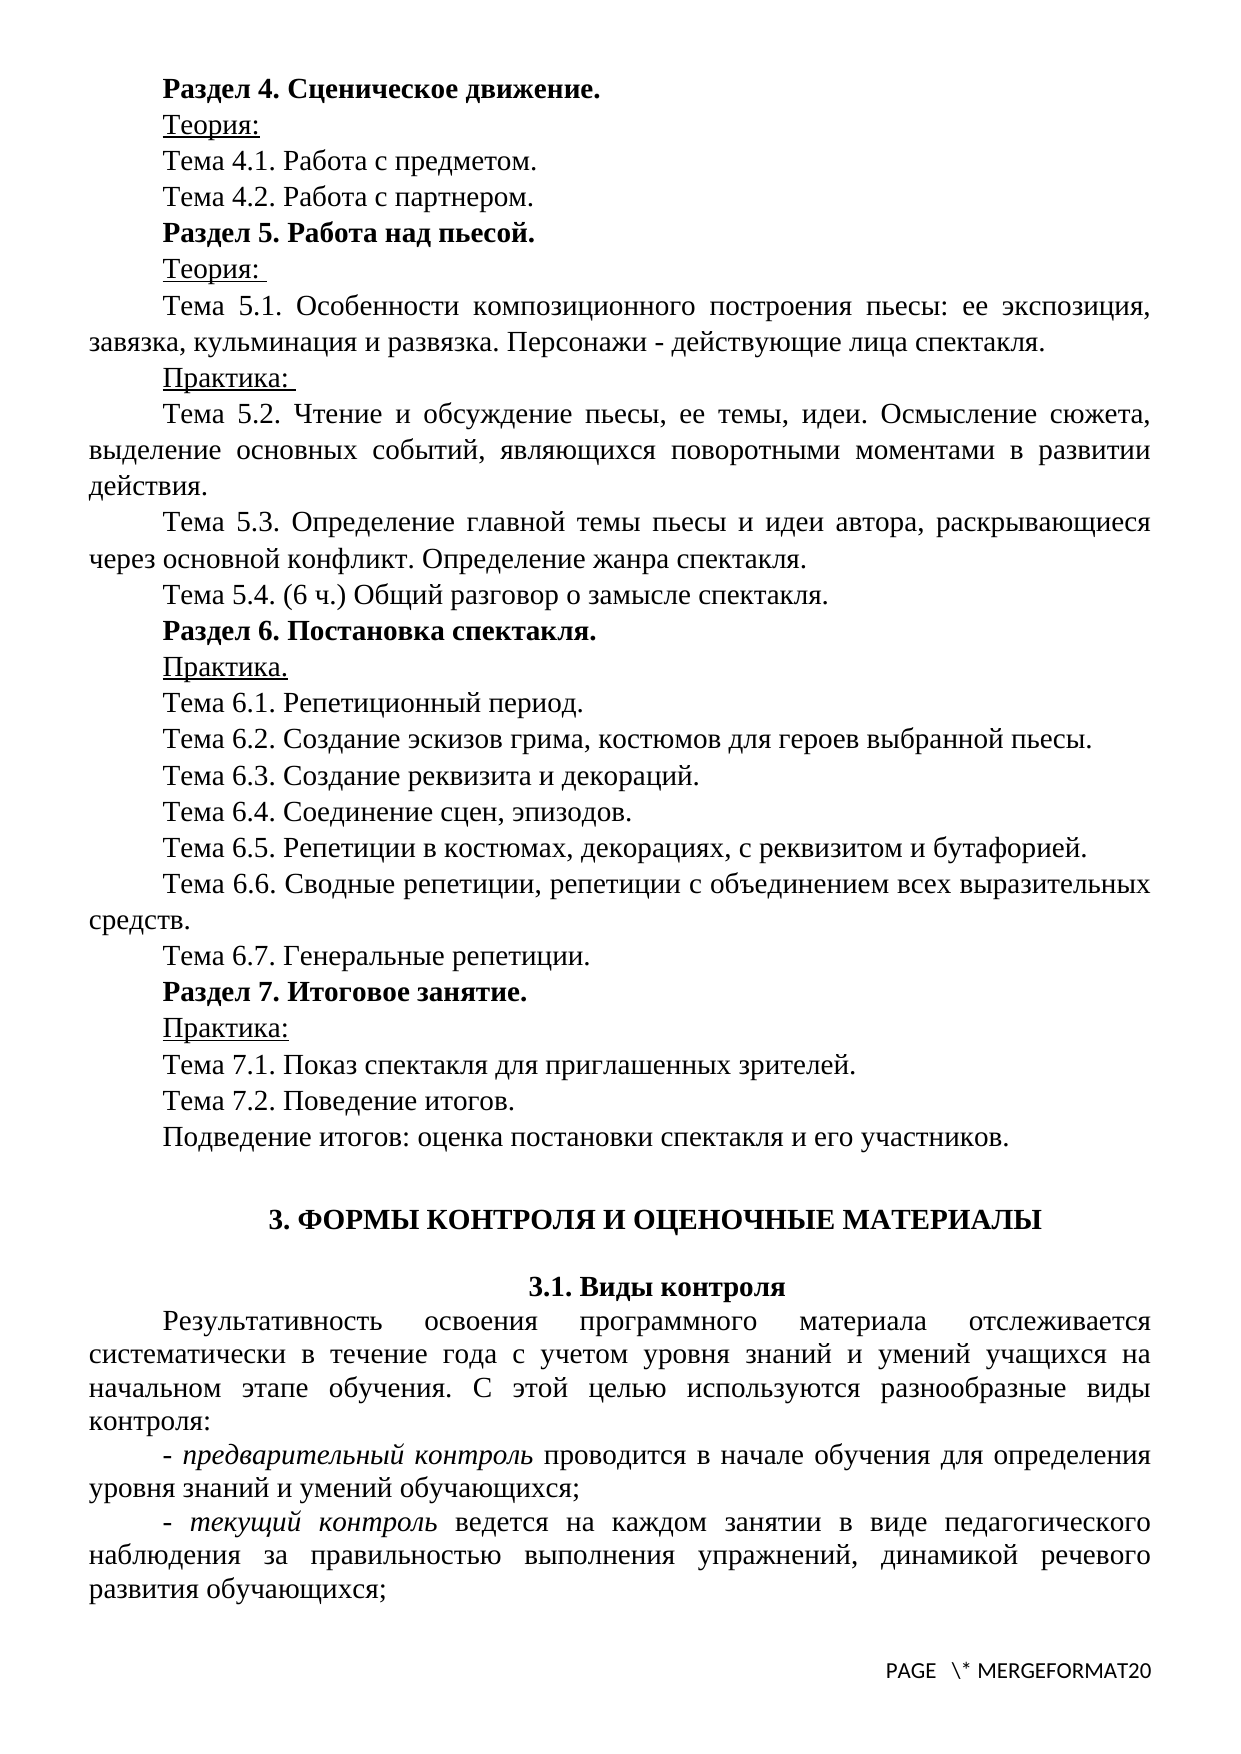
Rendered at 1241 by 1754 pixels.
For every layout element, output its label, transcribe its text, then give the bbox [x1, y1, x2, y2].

text 3. ФОРМЫ КОНТРОЛЯ И ОЦЕНОЧНЫЕ МАТЕРИАЛЫ [159, 1202, 1152, 1236]
text Практика: [89, 1011, 1152, 1044]
text Тема 6.4. Соединение сцен, эпизодов. [89, 794, 1152, 827]
text Тема 5.3. Определение главной темы пьесы и идеи автора, раскрывающиеся через основной конфликт. Определение жанра спектакля. [89, 504, 1152, 574]
text Тема 4.2. Работа с партнером. [89, 179, 1152, 213]
text Тема 4.1. Работа с предметом. [89, 143, 1152, 177]
text - предварительный контроль проводится в начале обучения для определения уровня знаний и умений обучающихся; [89, 1437, 1152, 1504]
text 3.1. Виды контроля [89, 1269, 1152, 1303]
text Тема 7.2. Поведение итогов. [89, 1083, 1152, 1116]
text Тема 6.2. Создание эскизов грима, костюмов для героев выбранной пьесы. [89, 721, 1152, 755]
text Раздел 6. Постановка спектакля. [89, 613, 1152, 647]
text Тема 6.5. Репетиции в костюмах, декорациях, с реквизитом и бутафорией. [89, 830, 1152, 863]
text - текущий контроль ведется на каждом занятии в виде педагогического наблюдения за правильностью выполнения упражнений, динамикой речевого развития обучающихся; [89, 1504, 1152, 1604]
text Тема 6.3. Создание реквизита и декораций. [89, 758, 1152, 791]
text Теория: [89, 252, 1152, 285]
text Тема 7.1. Показ спектакля для приглашенных зрителей. [89, 1047, 1152, 1080]
text Тема 5.4. (6 ч.) Общий разговор о замысле спектакля. [89, 577, 1152, 610]
text Практика: [89, 360, 1152, 393]
text Раздел 7. Итоговое занятие. [89, 974, 1152, 1008]
text Тема 6.7. Генеральные репетиции. [89, 938, 1152, 972]
text Раздел 4. Сценическое движение. [89, 71, 1152, 104]
text Тема 5.2. Чтение и обсуждение пьесы, ее темы, идеи. Осмысление сюжета, выделение основных событий, являющихся поворотными моментами в развитии действия. [89, 396, 1152, 502]
text Тема 5.1. Особенности композиционного построения пьесы: ее экспозиция, завязка, кульминация и развязка. Персонажи - действующие лица спектакля. [89, 288, 1152, 357]
text Тема 6.1. Репетиционный период. [89, 685, 1152, 719]
text Результативность освоения программного материала отслеживается систематически в течение года с учетом уровня знаний и умений учащихся на начальном этапе обучения. С этой целью используются разнообразные виды контроля: [89, 1303, 1152, 1437]
text Теория: [89, 107, 1152, 141]
text Раздел 5. Работа над пьесой. [89, 215, 1152, 249]
text Подведение итогов: оценка постановки спектакля и его участников. [89, 1119, 1152, 1153]
text Практика. [89, 649, 1152, 683]
text Тема 6.6. Сводные репетиции, репетиции с объединением всех выразительных средств. [89, 866, 1152, 936]
